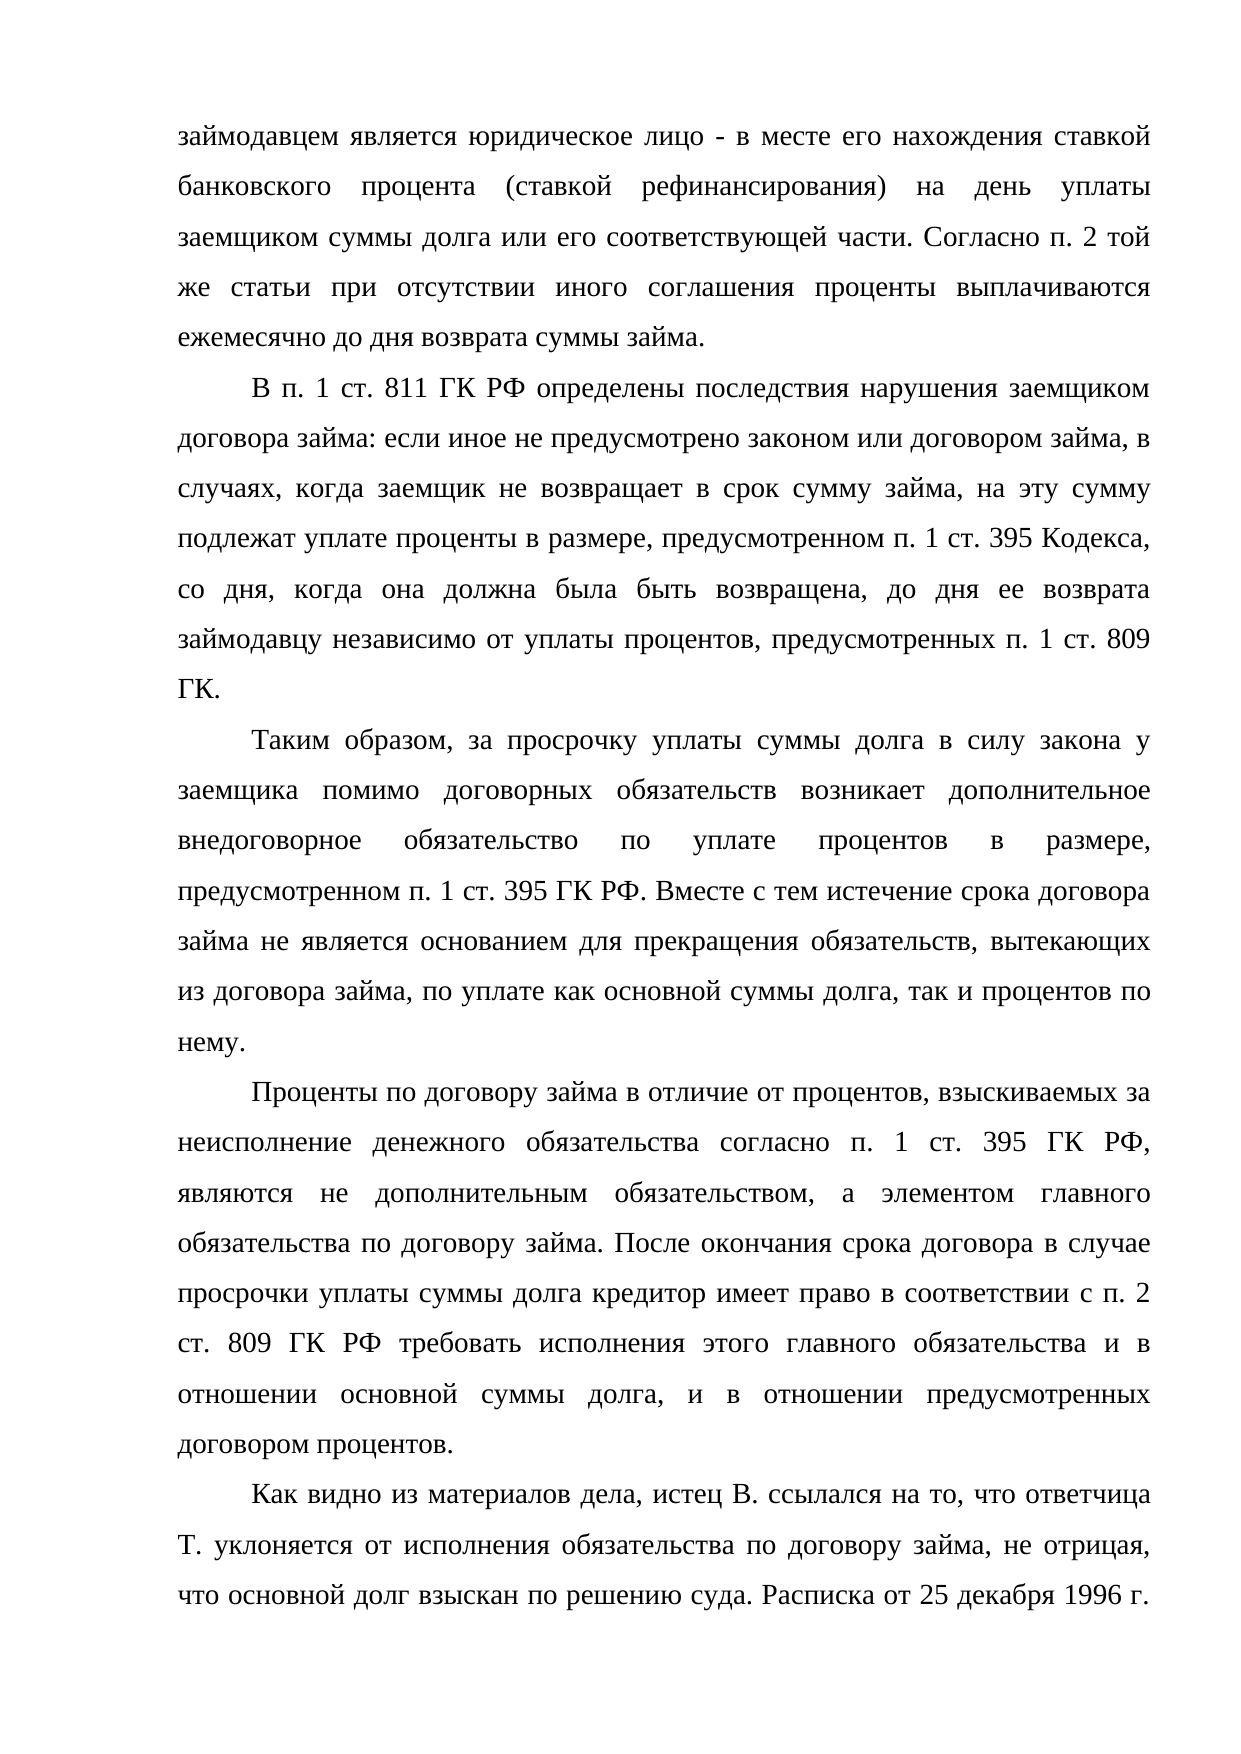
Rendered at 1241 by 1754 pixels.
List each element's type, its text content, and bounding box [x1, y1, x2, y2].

text Проценты по договору займа в отличие от процентов, взыскиваемых за неисполнение денежного обязательства согласно п. 1 ст. 395 ГК РФ, являются не дополнительным обязательством, а элементом главного обязательства по договору займа. После окончания срока договора в случае просрочки уплаты суммы долга кредитор имеет право в соответствии с п. 2 ст. 809 ГК РФ требовать исполнения этого главного обязательства и в отношении основной суммы долга, и в отношении предусмотренных договором процентов. [177, 1074, 1152, 1460]
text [177, 118, 1152, 353]
text В п. 1 ст. 811 ГК РФ определены последствия нарушения заемщиком договора займа: если иное не предусмотрено законом или договором займа, в случаях, когда заемщик не возвращает в срок сумму займа, на эту сумму подлежат уплате проценты в размере, предусмотренном п. 1 ст. 395 Кодекса, со дня, когда она должна была быть возвращена, до дня ее возврата займодавцу независимо от уплаты процентов, предусмотренных п. 1 ст. 809 ГК. [177, 370, 1152, 705]
text Таким образом, за просрочку уплаты суммы долга в силу закона у заемщика помимо договорных обязательств возникает дополнительное внедоговорное обязательство по уплате процентов в размере, предусмотренном п. 1 ст. 395 ГК РФ. Вместе с тем истечение срока договора займа не является основанием для прекращения обязательств, вытекающих из договора займа, по уплате как основной суммы долга, так и процентов по нему. [177, 722, 1152, 1057]
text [177, 1477, 1152, 1611]
